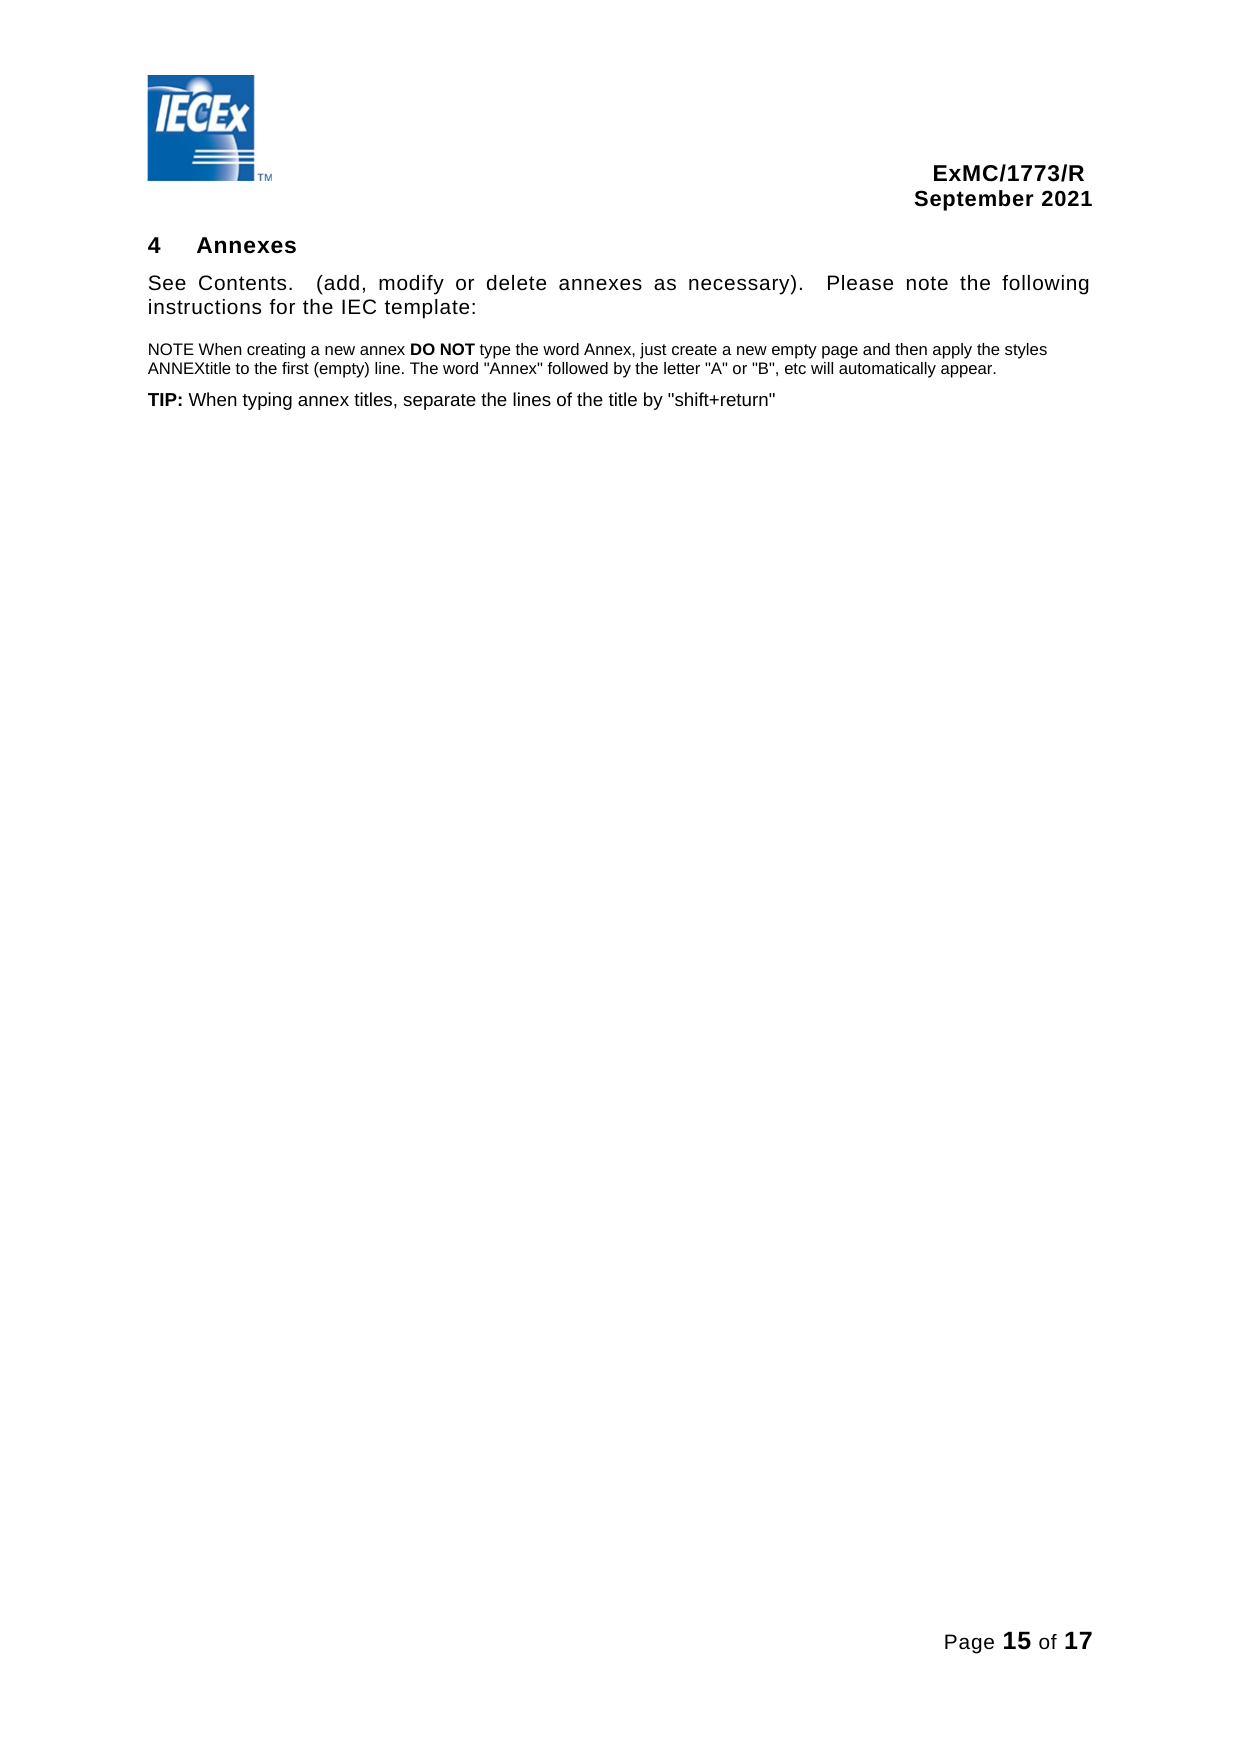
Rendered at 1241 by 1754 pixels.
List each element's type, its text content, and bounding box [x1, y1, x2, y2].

text TIP: When typing annex titles, separate the lines of the title by "shift+return" [148, 388, 1092, 410]
text NOTE When creating a new annex DO NOT type the word Annex, just create a new empty page and then apply the styles ANNEXtitle to the first (empty) line. The word "Annex" followed by the letter "A" or "B", etc will automatically appear. [148, 339, 1092, 378]
picture [147, 75, 272, 181]
text See Contents. (add, modify or delete annexes as necessary). Please note the following instructions for the IEC template: [148, 271, 1092, 319]
subtitle Annexes [148, 232, 1092, 258]
